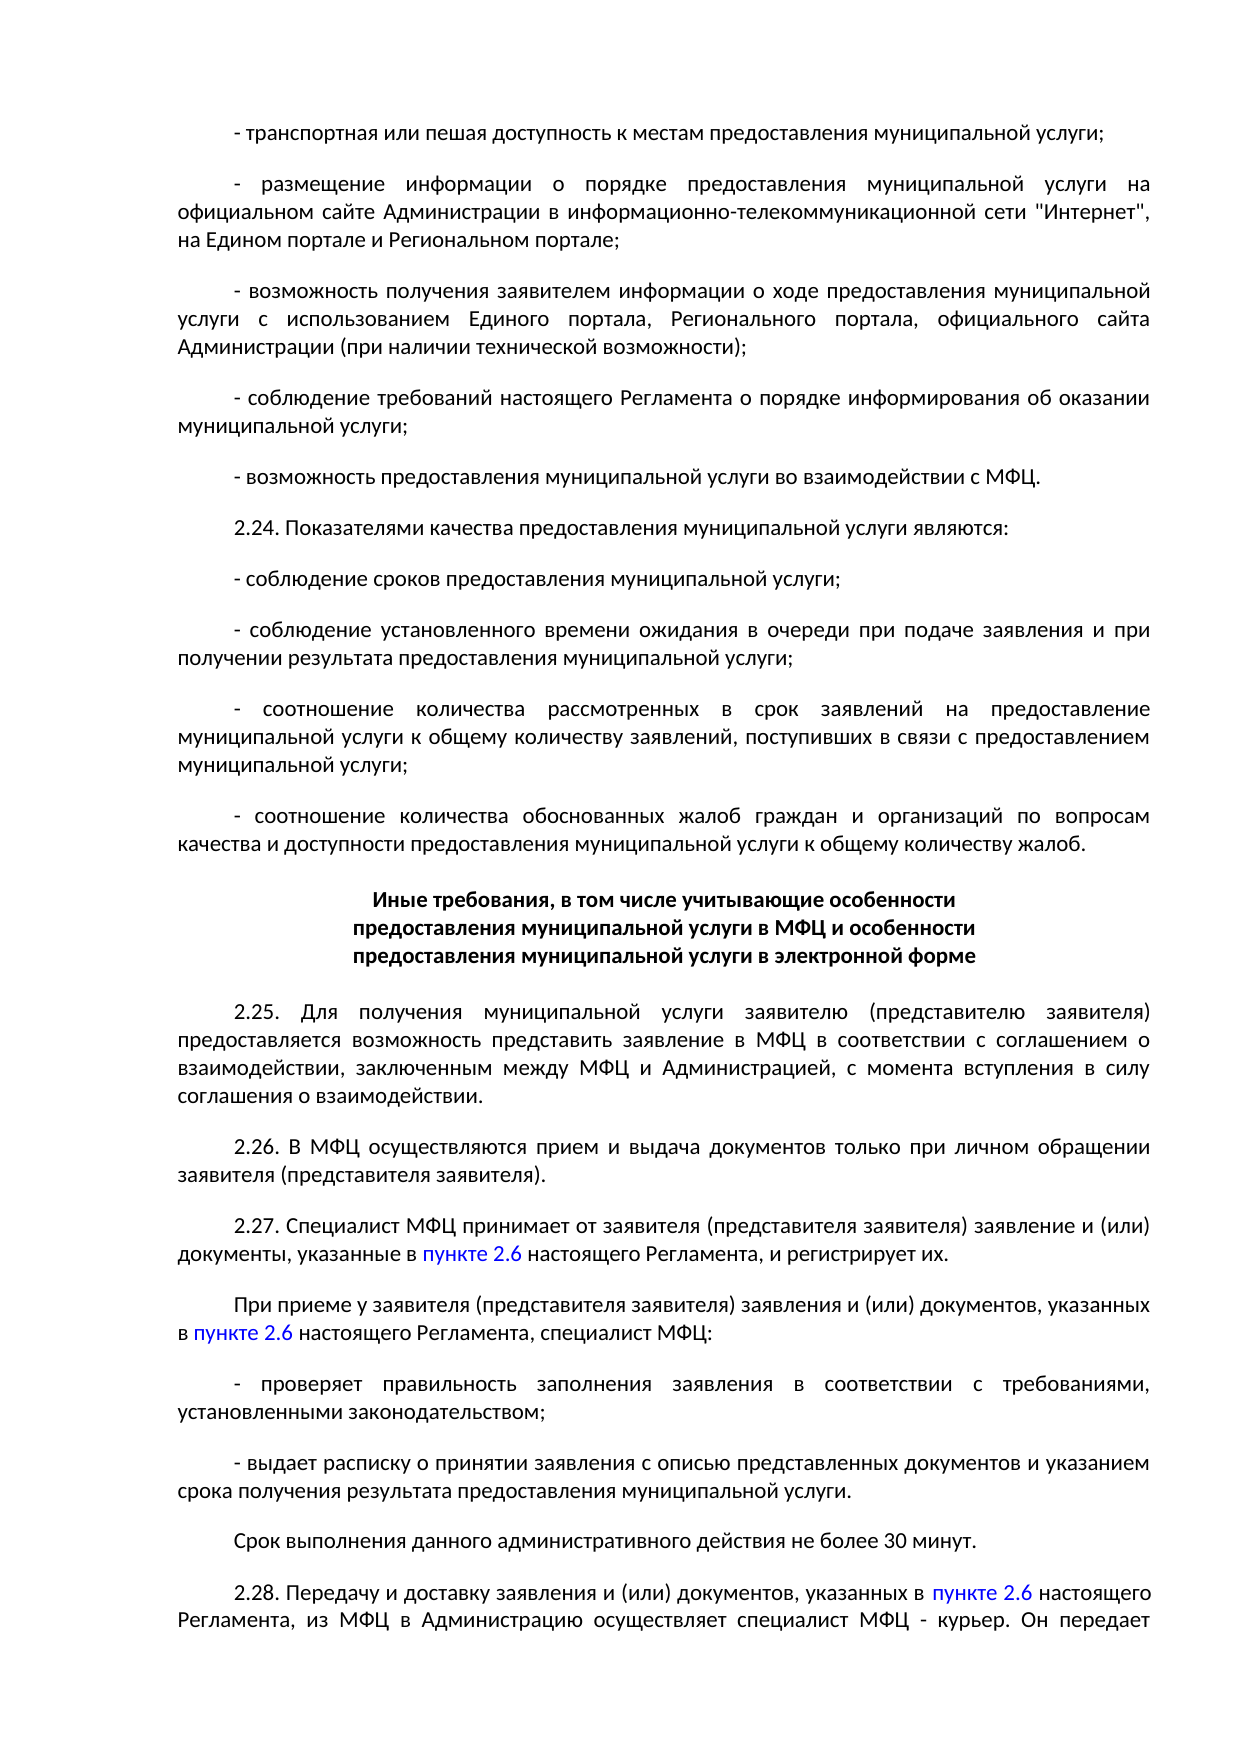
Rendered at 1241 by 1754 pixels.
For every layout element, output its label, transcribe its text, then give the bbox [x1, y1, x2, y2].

text - транспортная или пешая доступность к местам предоставления муниципальной услуги; [177, 118, 1152, 146]
text 2.27. Специалист МФЦ принимает от заявителя (представителя заявителя) заявление и (или) документы, указанные в пункте 2.6 настоящего Регламента, и регистрирует их. [177, 1211, 1152, 1267]
text предоставления муниципальной услуги в МФЦ и особенности [177, 913, 1152, 941]
text - соотношение количества рассмотренных в срок заявлений на предоставление муниципальной услуги к общему количеству заявлений, поступивших в связи с предоставлением муниципальной услуги; [177, 694, 1152, 778]
text - соблюдение требований настоящего Регламента о порядке информирования об оказании муниципальной услуги; [177, 383, 1152, 439]
text Срок выполнения данного административного действия не более 30 минут. [177, 1527, 1152, 1555]
text - соблюдение установленного времени ожидания в очереди при подаче заявления и при получении результата предоставления муниципальной услуги; [177, 615, 1152, 671]
text - выдает расписку о принятии заявления с описью представленных документов и указанием срока получения результата предоставления муниципальной услуги. [177, 1448, 1152, 1504]
text При приеме у заявителя (представителя заявителя) заявления и (или) документов, указанных в пункте 2.6 настоящего Регламента, специалист МФЦ: [177, 1290, 1152, 1346]
text 2.24. Показателями качества предоставления муниципальной услуги являются: [177, 513, 1152, 541]
text 2.26. В МФЦ осуществляются прием и выдача документов только при личном обращении заявителя (представителя заявителя). [177, 1132, 1152, 1188]
text - размещение информации о порядке предоставления муниципальной услуги на официальном сайте Администрации в информационно-телекоммуникационной сети "Интернет", на Едином портале и Региональном портале; [177, 169, 1152, 253]
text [177, 1578, 1152, 1634]
text предоставления муниципальной услуги в электронной форме [177, 941, 1152, 969]
text - возможность предоставления муниципальной услуги во взаимодействии с МФЦ. [177, 462, 1152, 490]
text - возможность получения заявителем информации о ходе предоставления муниципальной услуги с использованием Единого портала, Регионального портала, официального сайта Администрации (при наличии технической возможности); [177, 276, 1152, 360]
text 2.25. Для получения муниципальной услуги заявителю (представителю заявителя) предоставляется возможность представить заявление в МФЦ в соответствии с соглашением о взаимодействии, заключенным между МФЦ и Администрацией, с момента вступления в силу соглашения о взаимодействии. [177, 997, 1152, 1109]
text - проверяет правильность заполнения заявления в соответствии с требованиями, установленными законодательством; [177, 1369, 1152, 1425]
text Иные требования, в том числе учитывающие особенности [177, 885, 1152, 913]
text - соотношение количества обоснованных жалоб граждан и организаций по вопросам качества и доступности предоставления муниципальной услуги к общему количеству жалоб. [177, 801, 1152, 857]
text - соблюдение сроков предоставления муниципальной услуги; [177, 564, 1152, 592]
